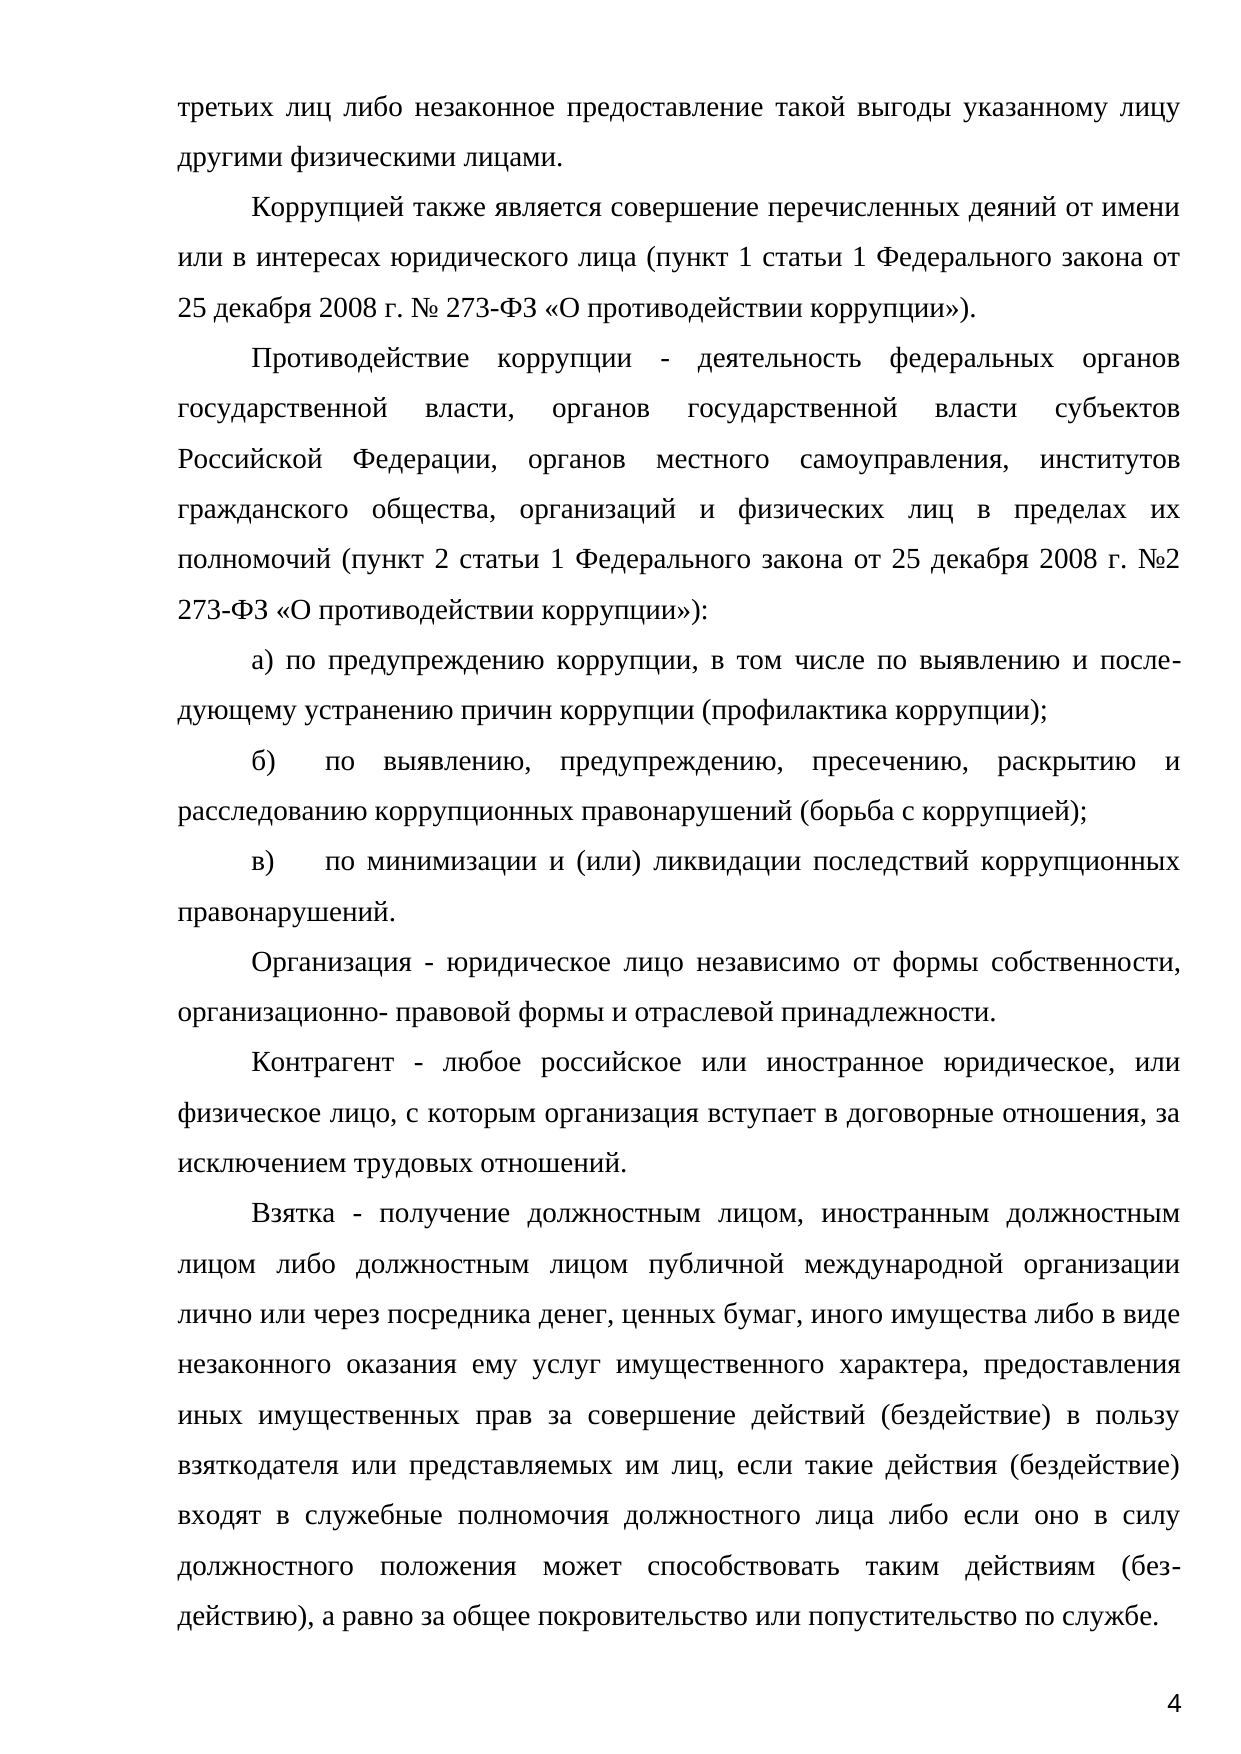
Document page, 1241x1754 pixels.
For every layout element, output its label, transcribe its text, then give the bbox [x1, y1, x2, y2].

text б) по выявлению, предупреждению, пресечению, раскрытию и расследованию коррупционных правонарушений (борьба с коррупцией); [177, 743, 1181, 827]
text Взятка - получение должностным лицом, иностранным должностным лицом либо должностным лицом публичной международной организации лично или через посредника денег, ценных бумаг, иного имущества либо в виде незаконного оказания ему услуг имущественного характера, предоставления иных имущественных прав за совершение действий (бездействие) в пользу взяткодателя или представляемых им лиц, если такие действия (бездействие) входят в служебные полномочия должностного лица либо если оно в силу должностного положения может способствовать таким действиям (бездействию), а равно за общее покровительство или попустительство по службе. [177, 1196, 1181, 1632]
text Контрагент - любое российское или иностранное юридическое, или физическое лицо, с которым организация вступает в договорные отношения, за исключением трудовых отношений. [177, 1044, 1181, 1179]
text Организация - юридическое лицо независимо от формы собственности, организационно- правовой формы и отраслевой принадлежности. [177, 944, 1181, 1028]
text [177, 89, 1181, 172]
text Противодействие коррупции - деятельность федеральных органов государственной власти, органов государственной власти субъектов Российской Федерации, органов местного самоуправления, институтов гражданского общества, организаций и физических лиц в пределах их полномочий (пункт 2 статьи 1 Федерального закона от 25 декабря 2008 г. №2 273-ФЗ «О противодействии коррупции»): [177, 340, 1181, 625]
text в) по минимизации и (или) ликвидации последствий коррупционных правонарушений. [177, 843, 1181, 927]
text Коррупцией также является совершение перечисленных деяний от имени или в интересах юридического лица (пункт 1 статьи 1 Федерального закона от 25 декабря 2008 г. № 273-ФЗ «О противодействии коррупции»). [177, 189, 1181, 323]
text а) по предупреждению коррупции, в том числе по выявлению и последующему устранению причин коррупции (профилактика коррупции); [177, 642, 1181, 726]
